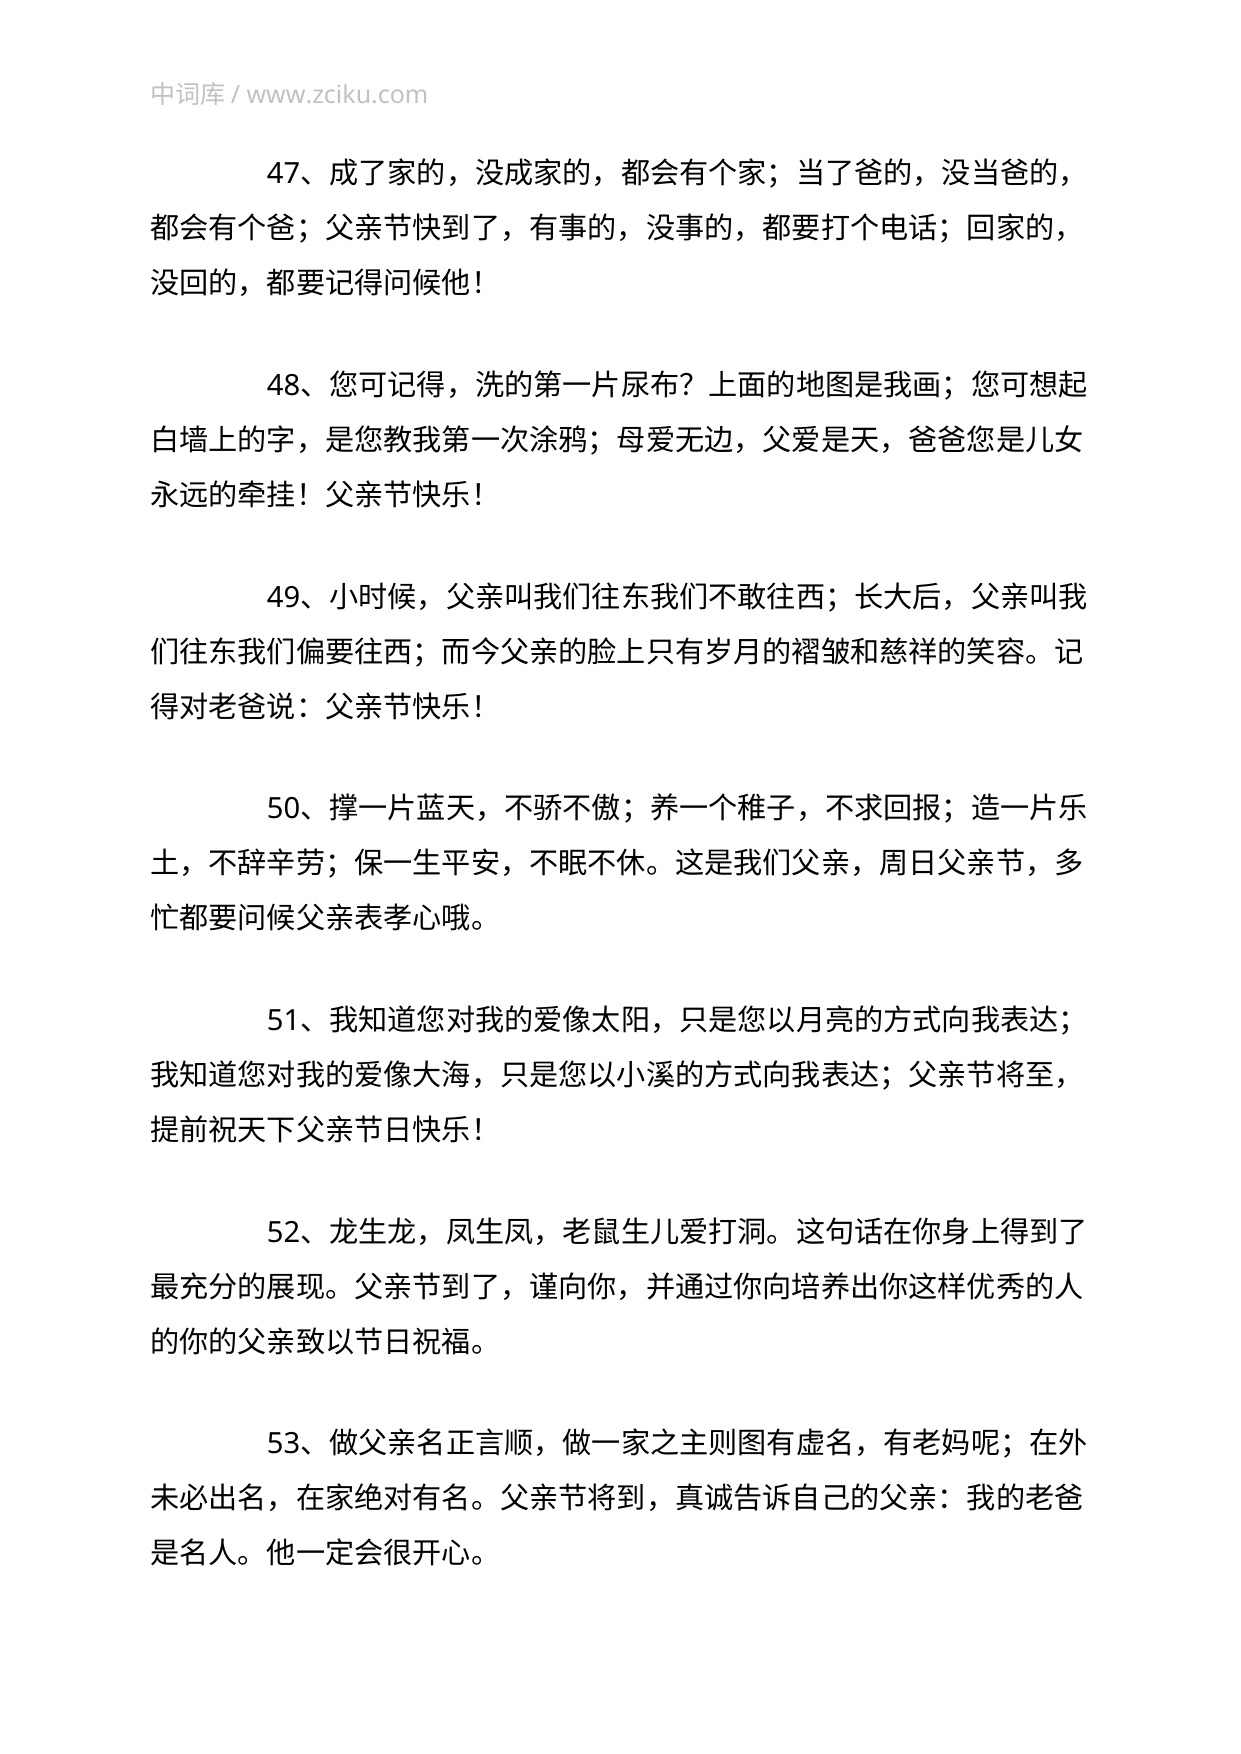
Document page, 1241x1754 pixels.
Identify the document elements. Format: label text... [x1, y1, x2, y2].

text 53、做父亲名正言顺，做一家之主则图有虚名，有老妈呢；在外未必出名，在家绝对有名。父亲节将到，真诚告诉自己的父亲：我的老爸是名人。他一定会很开心。 [150, 1420, 1090, 1572]
text 52、龙生龙，凤生凤，老鼠生儿爱打洞。这句话在你身上得到了最充分的展现。父亲节到了，谨向你，并通过你向培养出你这样优秀的人的你的父亲致以节日祝福。 [150, 1208, 1090, 1361]
text 51、我知道您对我的爱像太阳，只是您以月亮的方式向我表达；我知道您对我的爱像大海，只是您以小溪的方式向我表达；父亲节将至，提前祝天下父亲节日快乐！ [150, 997, 1090, 1149]
text 48、您可记得，洗的第一片尿布？上面的地图是我画；您可想起白墙上的字，是您教我第一次涂鸦；母爱无边，父爱是天，爸爸您是儿女永远的牵挂！父亲节快乐！ [150, 362, 1090, 514]
text 47、成了家的，没成家的，都会有个家；当了爸的，没当爸的，都会有个爸；父亲节快到了，有事的，没事的，都要打个电话；回家的，没回的，都要记得问候他！ [150, 150, 1090, 302]
text 50、撑一片蓝天，不骄不傲；养一个稚子，不求回报；造一片乐土，不辞辛劳；保一生平安，不眠不休。这是我们父亲，周日父亲节，多忙都要问候父亲表孝心哦。 [150, 785, 1090, 937]
text 49、小时候，父亲叫我们往东我们不敢往西；长大后，父亲叫我们往东我们偏要往西；而今父亲的脸上只有岁月的褶皱和慈祥的笑容。记得对老爸说：父亲节快乐！ [150, 573, 1090, 726]
